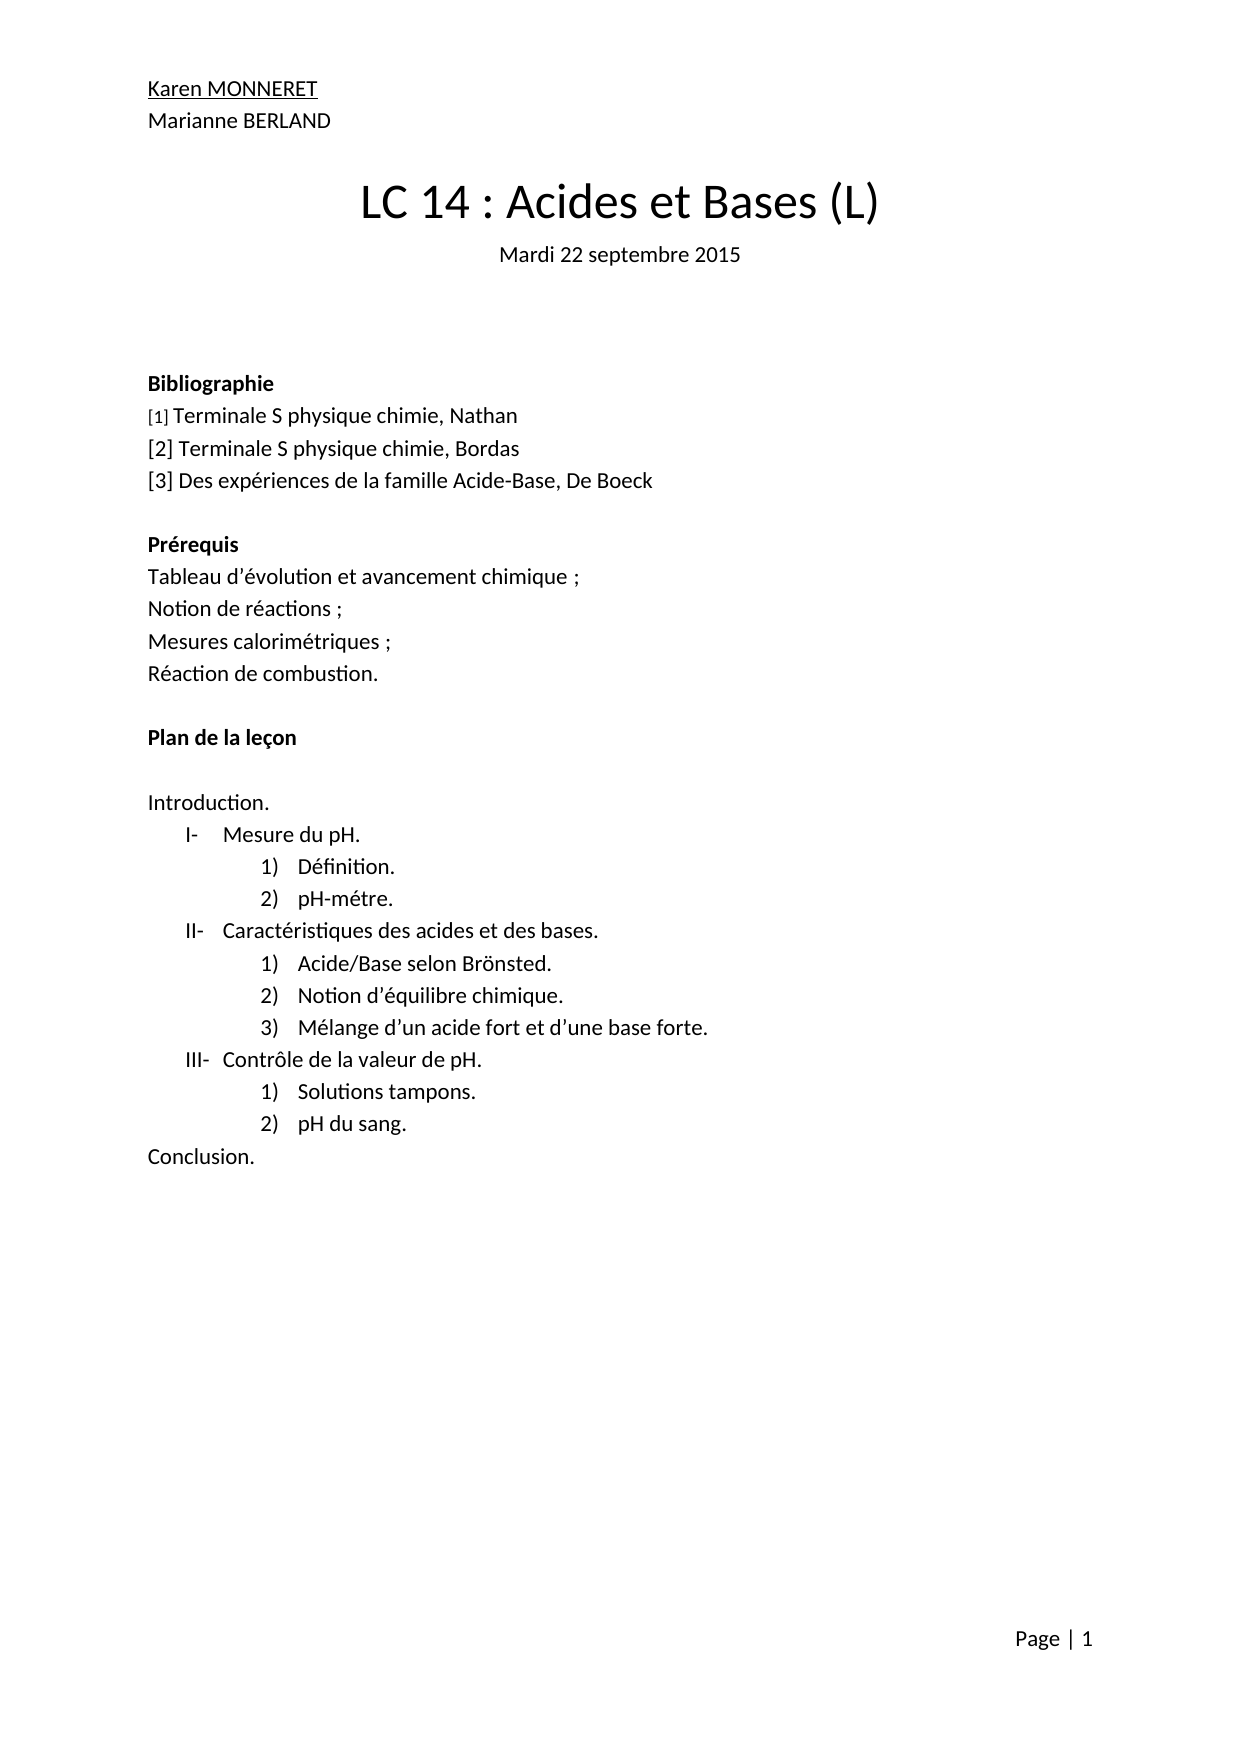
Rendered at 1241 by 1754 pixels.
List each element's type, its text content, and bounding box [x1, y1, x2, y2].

list Solutions tampons. [260, 1077, 1093, 1105]
text [1] Terminale S physique chimie, Nathan [148, 401, 1093, 429]
text Notion de réactions ; [148, 594, 1093, 623]
list Notion d’équilibre chimique. [260, 981, 1093, 1009]
text Introduction. [148, 788, 1093, 816]
list Acide/Base selon Brönsted. [260, 949, 1093, 977]
text [3] Des expériences de la famille Acide-Base, De Boeck [148, 466, 1093, 494]
list Mélange d’un acide fort et d’une base forte. [260, 1013, 1093, 1041]
text Marianne BERLAND [148, 106, 1093, 134]
list pH-métre. [260, 884, 1093, 912]
text Karen MONNERET [148, 74, 1093, 102]
text LC 14 : Acides et Bases (L) [148, 170, 1093, 231]
text Mardi 22 septembre 2015 [148, 241, 1093, 268]
text Tableau d’évolution et avancement chimique ; [148, 562, 1093, 590]
text Réaction de combustion. [148, 659, 1093, 687]
text Bibliographie [148, 369, 1093, 397]
list pH du sang. [260, 1109, 1093, 1138]
text Plan de la leçon [148, 723, 1093, 751]
text Conclusion. [148, 1142, 1093, 1170]
list Définition. [260, 852, 1093, 880]
list Caractéristiques des acides et des bases. [185, 916, 1093, 944]
text Prérequis [148, 530, 1093, 558]
text Mesures calorimétriques ; [148, 627, 1093, 655]
list Contrôle de la valeur de pH. [185, 1045, 1093, 1073]
list Mesure du pH. [185, 820, 1093, 848]
text [2] Terminale S physique chimie, Bordas [148, 434, 1093, 462]
